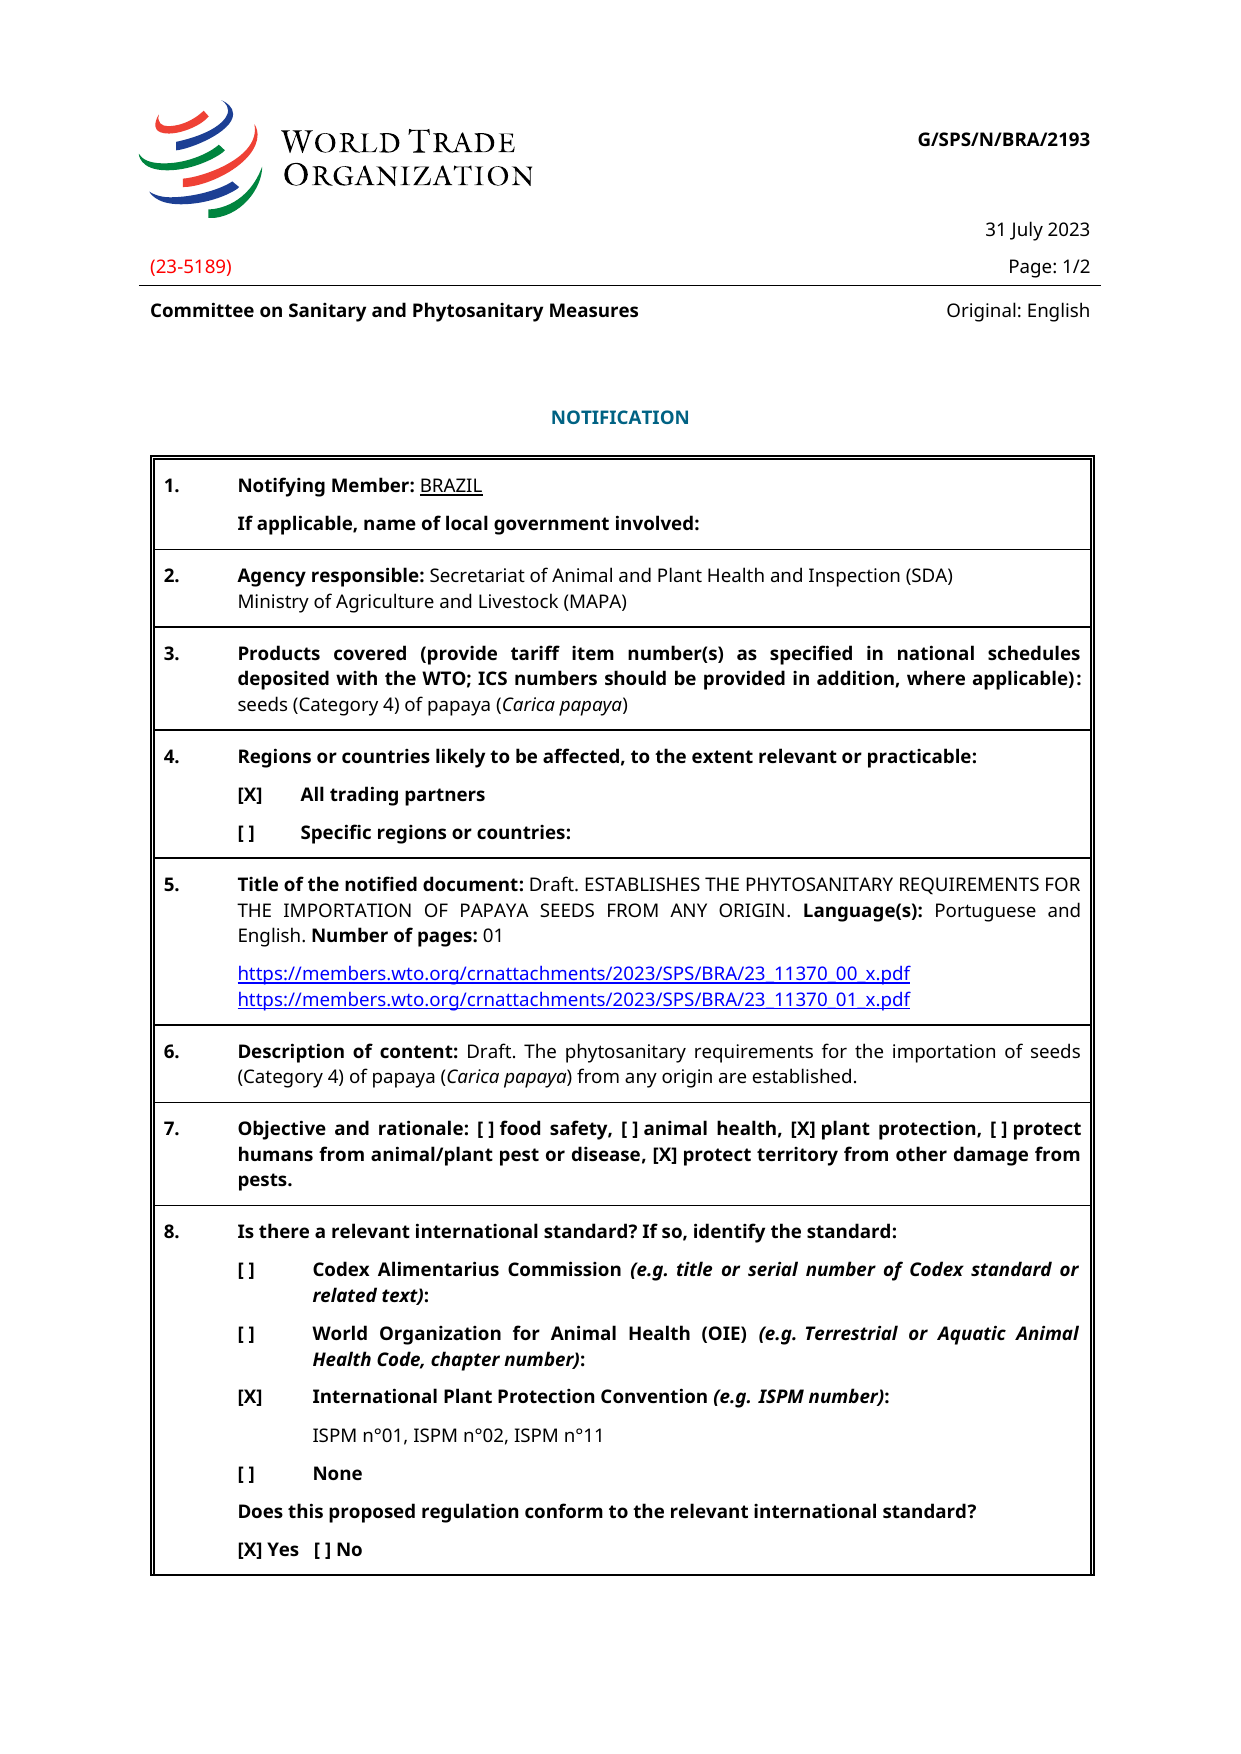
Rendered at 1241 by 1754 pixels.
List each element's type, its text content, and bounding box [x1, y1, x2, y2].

table_cell Description of content: Draft. The phytosanitary requirements for the importation of seeds (Category 4) of papaya (Carica papaya) from any origin are established. [226, 1026, 1090, 1102]
table_cell 3. [155, 628, 226, 729]
table_cell Title of the notified document: Draft. ESTABLISHES THE PHYTOSANITARY REQUIREMENTS FOR THE IMPORTATION OF PAPAYA SEEDS FROM ANY ORIGIN. Language(s): Portuguese and English. Number of pages: 01 https://members.wto.org/crnattachments/2023/SPS/BRA/23_11370_00_x.pdf https://members.wto.org/crnattachments/2023/SPS/BRA/23_11370_01_x.pdf [226, 859, 1090, 1024]
table_cell 4. [155, 731, 226, 857]
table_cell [226, 1206, 1090, 1574]
table_cell Objective and rationale: [ ] food safety, [ ] animal health, [X] plant protection, [ ] protect humans from animal/plant pest or disease, [X] protect territory from other damage from pests. [226, 1103, 1090, 1205]
table_cell 7. [155, 1103, 226, 1205]
table_cell Regions or countries likely to be affected, to the extent relevant or practicable: [X] All trading partners [ ] Specific regions or countries: [226, 731, 1090, 857]
table_header 1. [155, 460, 226, 548]
table_header Notifying Member: BRAZIL If applicable, name of local government involved: [226, 460, 1090, 548]
table_cell 6. [155, 1026, 226, 1102]
table_cell Products covered (provide tariff item number(s) as specified in national schedules deposited with the WTO; ICS numbers should be provided in addition, where applicable): seeds (Category 4) of papaya (Carica papaya) [226, 628, 1090, 729]
table_cell 8. [155, 1206, 226, 1574]
title NOTIFICATION [150, 405, 1090, 430]
table_cell 2. [155, 550, 226, 626]
table_cell 5. [155, 859, 226, 1024]
table_cell Agency responsible: Secretariat of Animal and Plant Health and Inspection (SDA) Ministry of Agriculture and Livestock (MAPA) [226, 550, 1090, 626]
